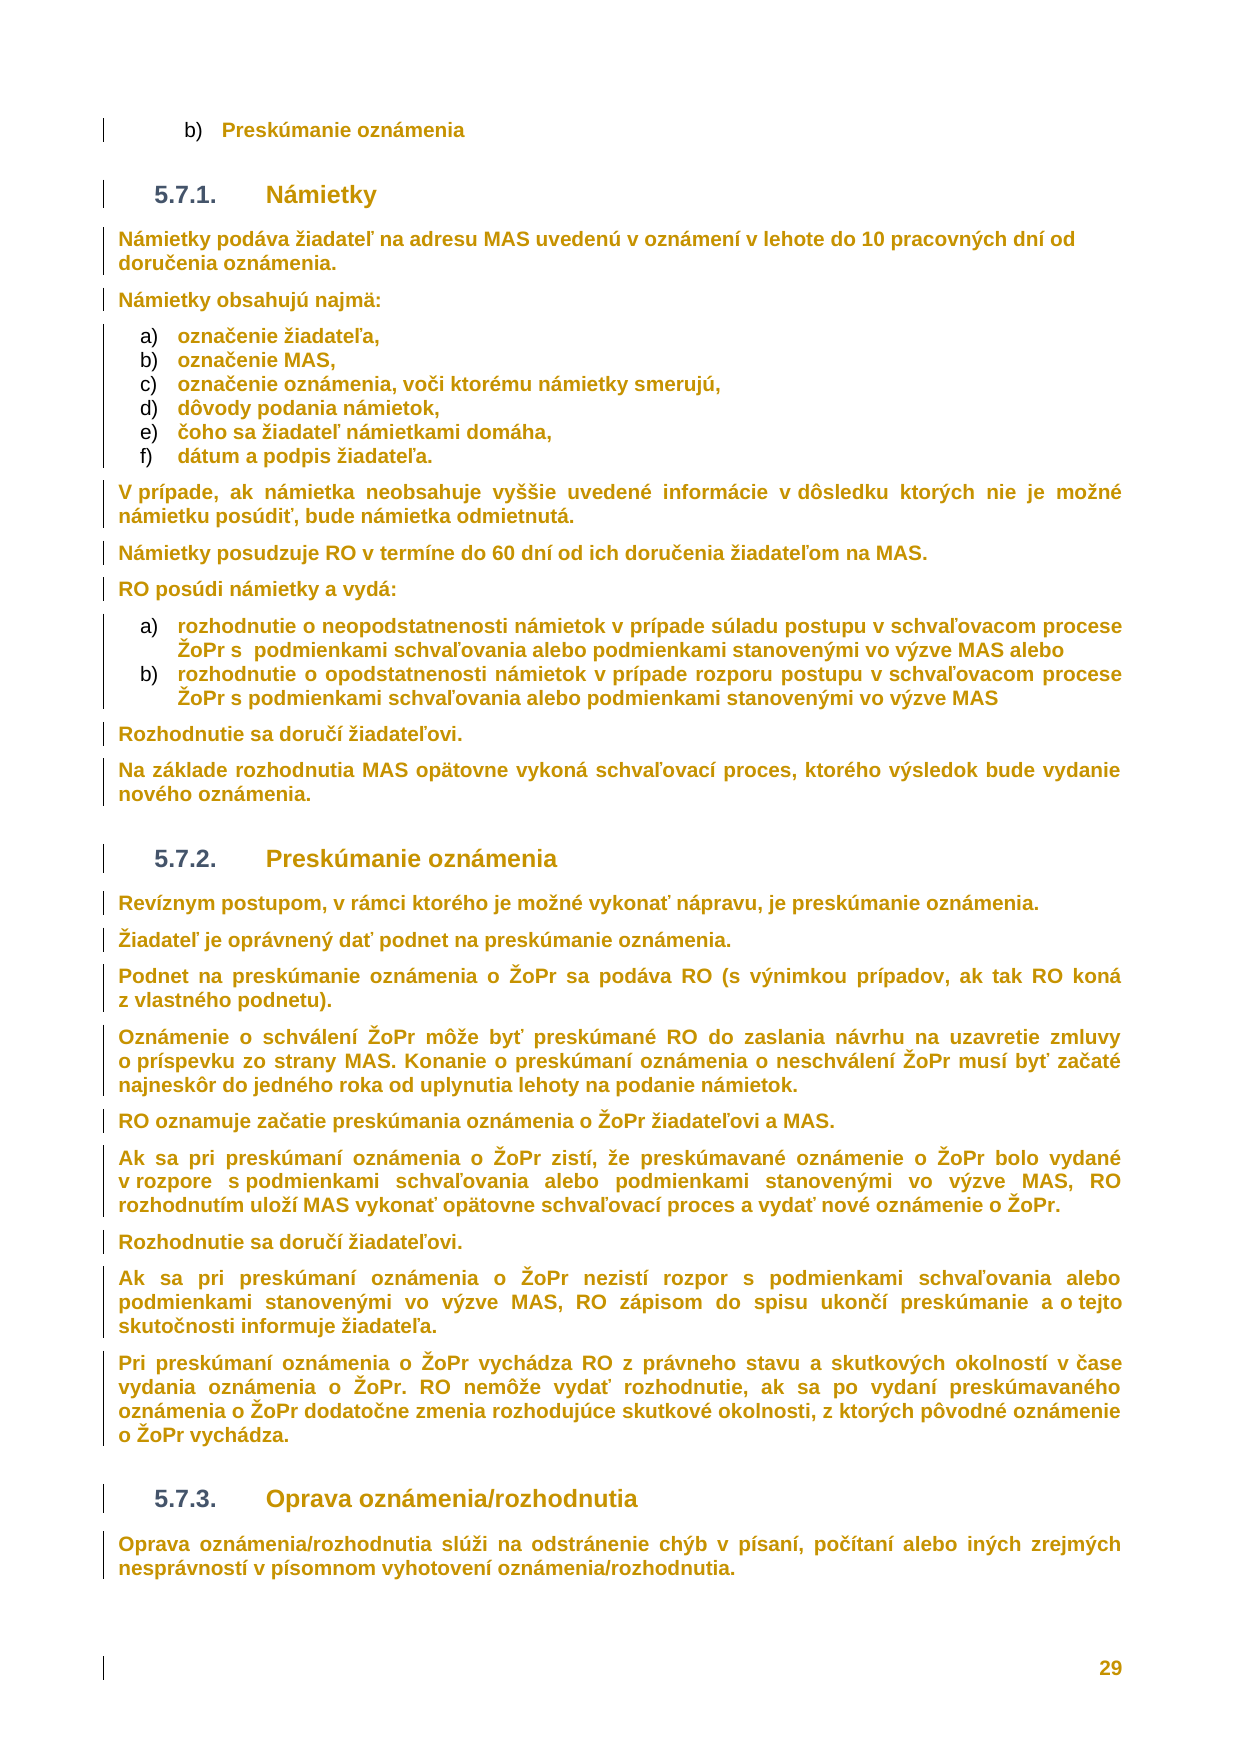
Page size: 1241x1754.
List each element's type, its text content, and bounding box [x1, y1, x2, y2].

text V prípade, ak námietka neobsahuje vyššie uvedené informácie v dôsledku ktorých nie je možné námietku posúdiť, bude námietka odmietnutá. [118, 480, 1122, 528]
list Preskúmanie oznámenia [184, 118, 1122, 142]
list označenie oznámenia, voči ktorému námietky smerujú, [140, 372, 1122, 396]
text Námietky posudzuje RO v termíne do 60 dní od ich doručenia žiadateľom na MAS. [118, 541, 1122, 564]
text Oznámenie o schválení ŽoPr môže byť preskúmané RO do zaslania návrhu na uzavretie zmluvy o príspevku zo strany MAS. Konanie o preskúmaní oznámenia o neschválení ŽoPr musí byť začaté najneskôr do jedného roka od uplynutia lehoty na podanie námietok. [118, 1024, 1122, 1096]
text Ak sa pri preskúmaní oznámenia o ŽoPr zistí, že preskúmavané oznámenie o ŽoPr bolo vydané v rozpore s podmienkami schvaľovania alebo podmienkami stanovenými vo výzve MAS, RO rozhodnutím uloží MAS vykonať opätovne schvaľovací proces a vydať nové oznámenie o ŽoPr. [118, 1145, 1122, 1217]
text Oprava oznámenia/rozhodnutia slúži na odstránenie chýb v písaní, počítaní alebo iných zrejmých nesprávností v písomnom vyhotovení oznámenia/rozhodnutia. [118, 1531, 1122, 1579]
list označenie MAS, [140, 348, 1122, 372]
text Ak sa pri preskúmaní oznámenia o ŽoPr nezistí rozpor s podmienkami schvaľovania alebo podmienkami stanovenými vo výzve MAS, RO zápisom do spisu ukončí preskúmanie a o tejto skutočnosti informuje žiadateľa. [118, 1266, 1122, 1338]
text Námietky podáva žiadateľ na adresu MAS uvedenú v oznámení v lehote do 10 pracovných dní od doručenia oznámenia. [118, 227, 1122, 275]
list Oprava oznámenia/rozhodnutia [154, 1484, 1122, 1513]
text Námietky obsahujú najmä: [118, 287, 1122, 311]
list dôvody podania námietok, [140, 396, 1122, 420]
text Na základe rozhodnutia MAS opätovne vykoná schvaľovací proces, ktorého výsledok bude vydanie nového oznámenia. [118, 758, 1122, 806]
list rozhodnutie o neopodstatnenosti námietok v prípade súladu postupu v schvaľovacom procese ŽoPr s podmienkami schvaľovania alebo podmienkami stanovenými vo výzve MAS alebo [140, 613, 1122, 661]
list rozhodnutie o opodstatnenosti námietok v prípade rozporu postupu v schvaľovacom procese ŽoPr s podmienkami schvaľovania alebo podmienkami stanovenými vo výzve MAS [140, 661, 1122, 709]
text Podnet na preskúmanie oznámenia o ŽoPr sa podáva RO (s výnimkou prípadov, ak tak RO koná z vlastného podnetu). [118, 964, 1122, 1012]
list Preskúmanie oznámenia [154, 844, 1122, 872]
list dátum a podpis žiadateľa. [140, 444, 1122, 468]
text RO oznamuje začatie preskúmania oznámenia o ŽoPr žiadateľovi a MAS. [118, 1109, 1122, 1133]
text Žiadateľ je oprávnený dať podnet na preskúmanie oznámenia. [118, 928, 1122, 952]
text RO posúdi námietky a vydá: [118, 577, 1122, 601]
text Rozhodnutie sa doručí žiadateľovi. [118, 1230, 1122, 1254]
list čoho sa žiadateľ námietkami domáha, [140, 420, 1122, 444]
text Pri preskúmaní oznámenia o ŽoPr vychádza RO z právneho stavu a skutkových okolností v čase vydania oznámenia o ŽoPr. RO nemôže vydať rozhodnutie, ak sa po vydaní preskúmavaného oznámenia o ŽoPr dodatočne zmenia rozhodujúce skutkové okolnosti, z ktorých pôvodné oznámenie o ŽoPr vychádza. [118, 1351, 1122, 1446]
list Námietky [154, 179, 1122, 208]
text Revíznym postupom, v rámci ktorého je možné vykonať nápravu, je preskúmanie oznámenia. [118, 891, 1122, 915]
list označenie žiadateľa, [140, 324, 1122, 348]
text Rozhodnutie sa doručí žiadateľovi. [118, 722, 1122, 746]
